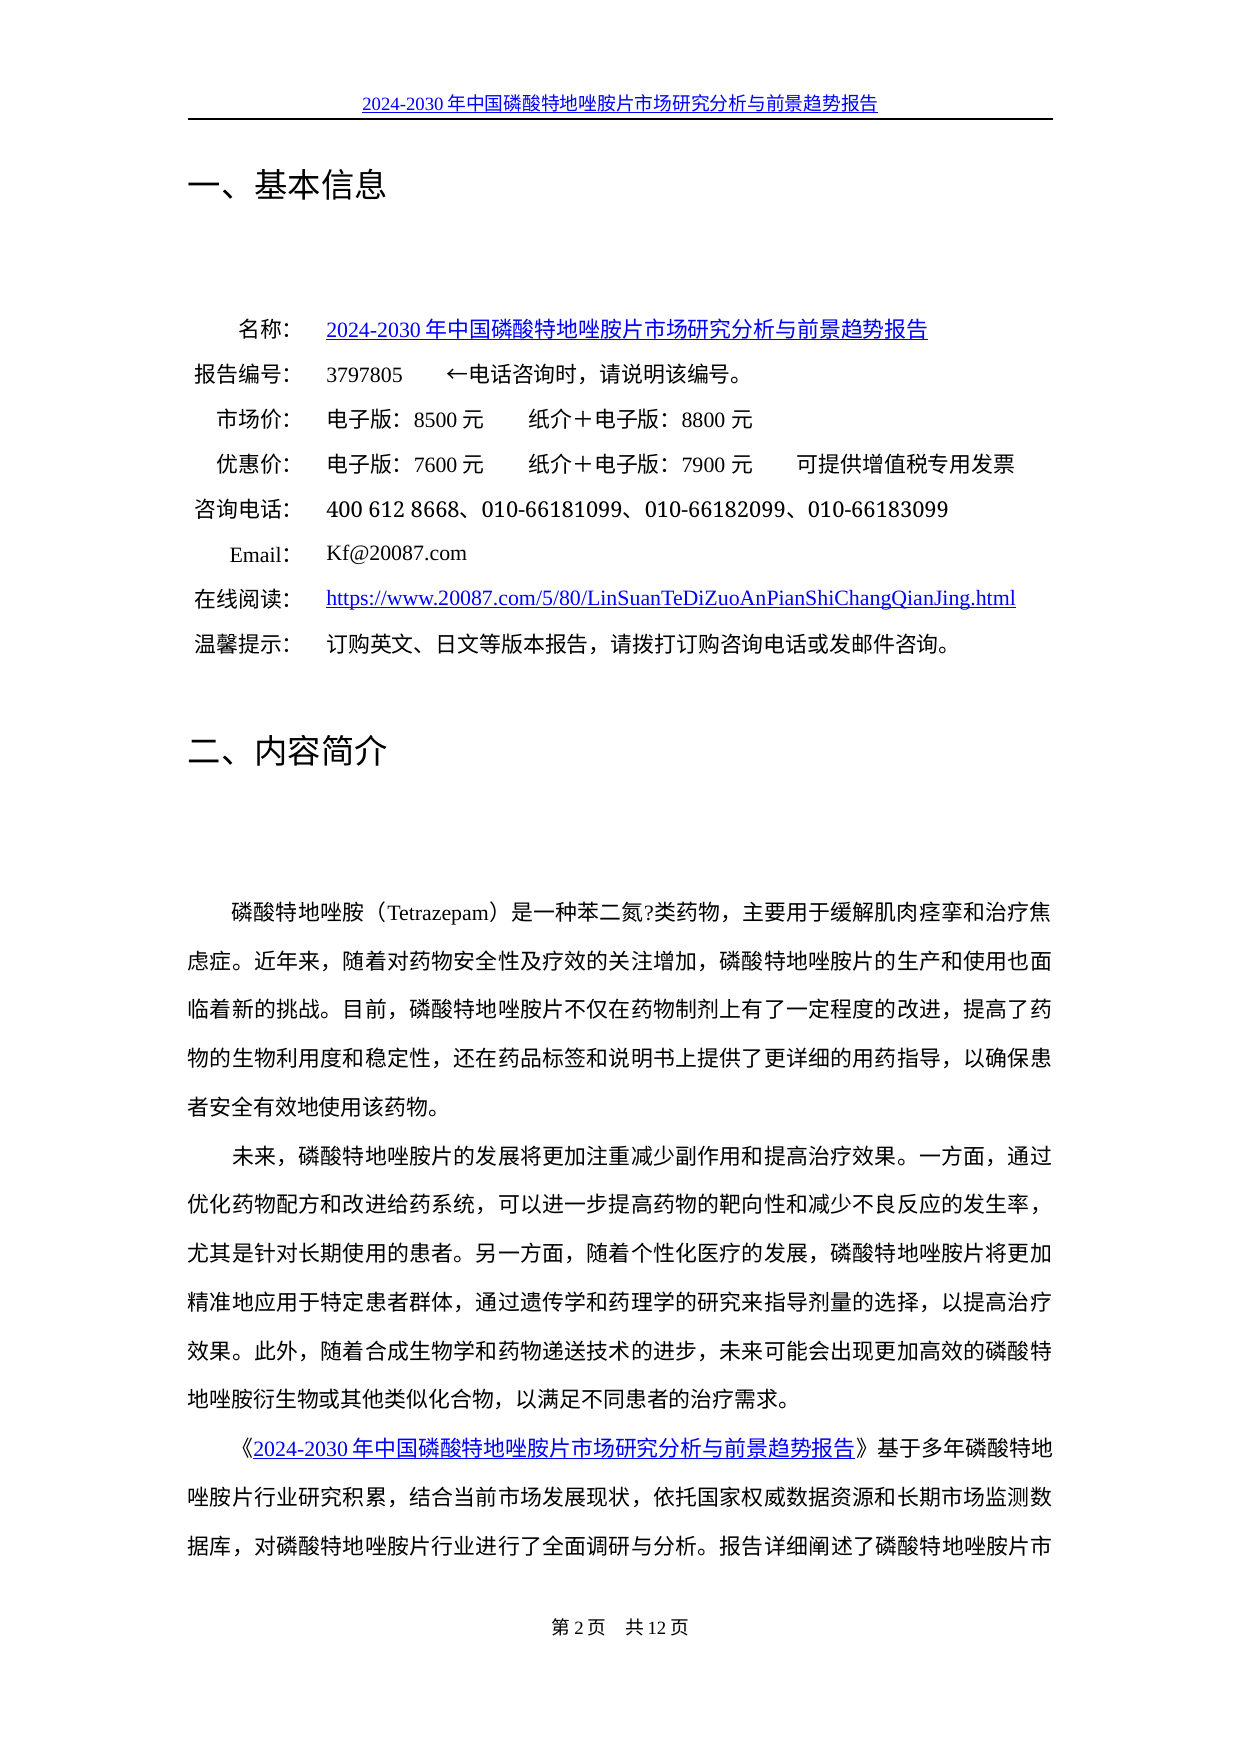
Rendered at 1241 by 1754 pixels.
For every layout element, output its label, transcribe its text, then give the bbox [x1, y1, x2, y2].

table_cell 报告编号： [167, 357, 315, 402]
table_cell 温馨提示： [167, 627, 315, 672]
table_cell Email： [167, 537, 315, 582]
title 一、基本信息 [187, 150, 1053, 215]
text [187, 894, 1053, 1561]
table_cell 咨询电话： [167, 492, 315, 537]
title 二、内容简介 [187, 717, 1053, 782]
table_cell Kf@20087.com [315, 537, 1073, 582]
table_cell 400 612 8668、010-66181099、010-66182099、010-66183099 [315, 492, 1073, 537]
table_header 名称： [167, 312, 315, 357]
table_cell 市场价： [167, 402, 315, 447]
table_cell 电子版：8500 元 纸介＋电子版：8800 元 [315, 402, 1073, 447]
table_cell 电子版：7600 元 纸介＋电子版：7900 元 可提供增值税专用发票 [315, 447, 1073, 492]
table_cell 优惠价： [167, 447, 315, 492]
table_header 2024-2030年中国磷酸特地唑胺片市场研究分析与前景趋势报告 [315, 312, 1073, 357]
table_cell 3797805 ←电话咨询时，请说明该编号。 [315, 357, 1073, 402]
table_cell [315, 582, 1073, 627]
table_cell 在线阅读： [167, 582, 315, 627]
table_cell 订购英文、日文等版本报告，请拨打订购咨询电话或发邮件咨询。 [315, 627, 1073, 672]
